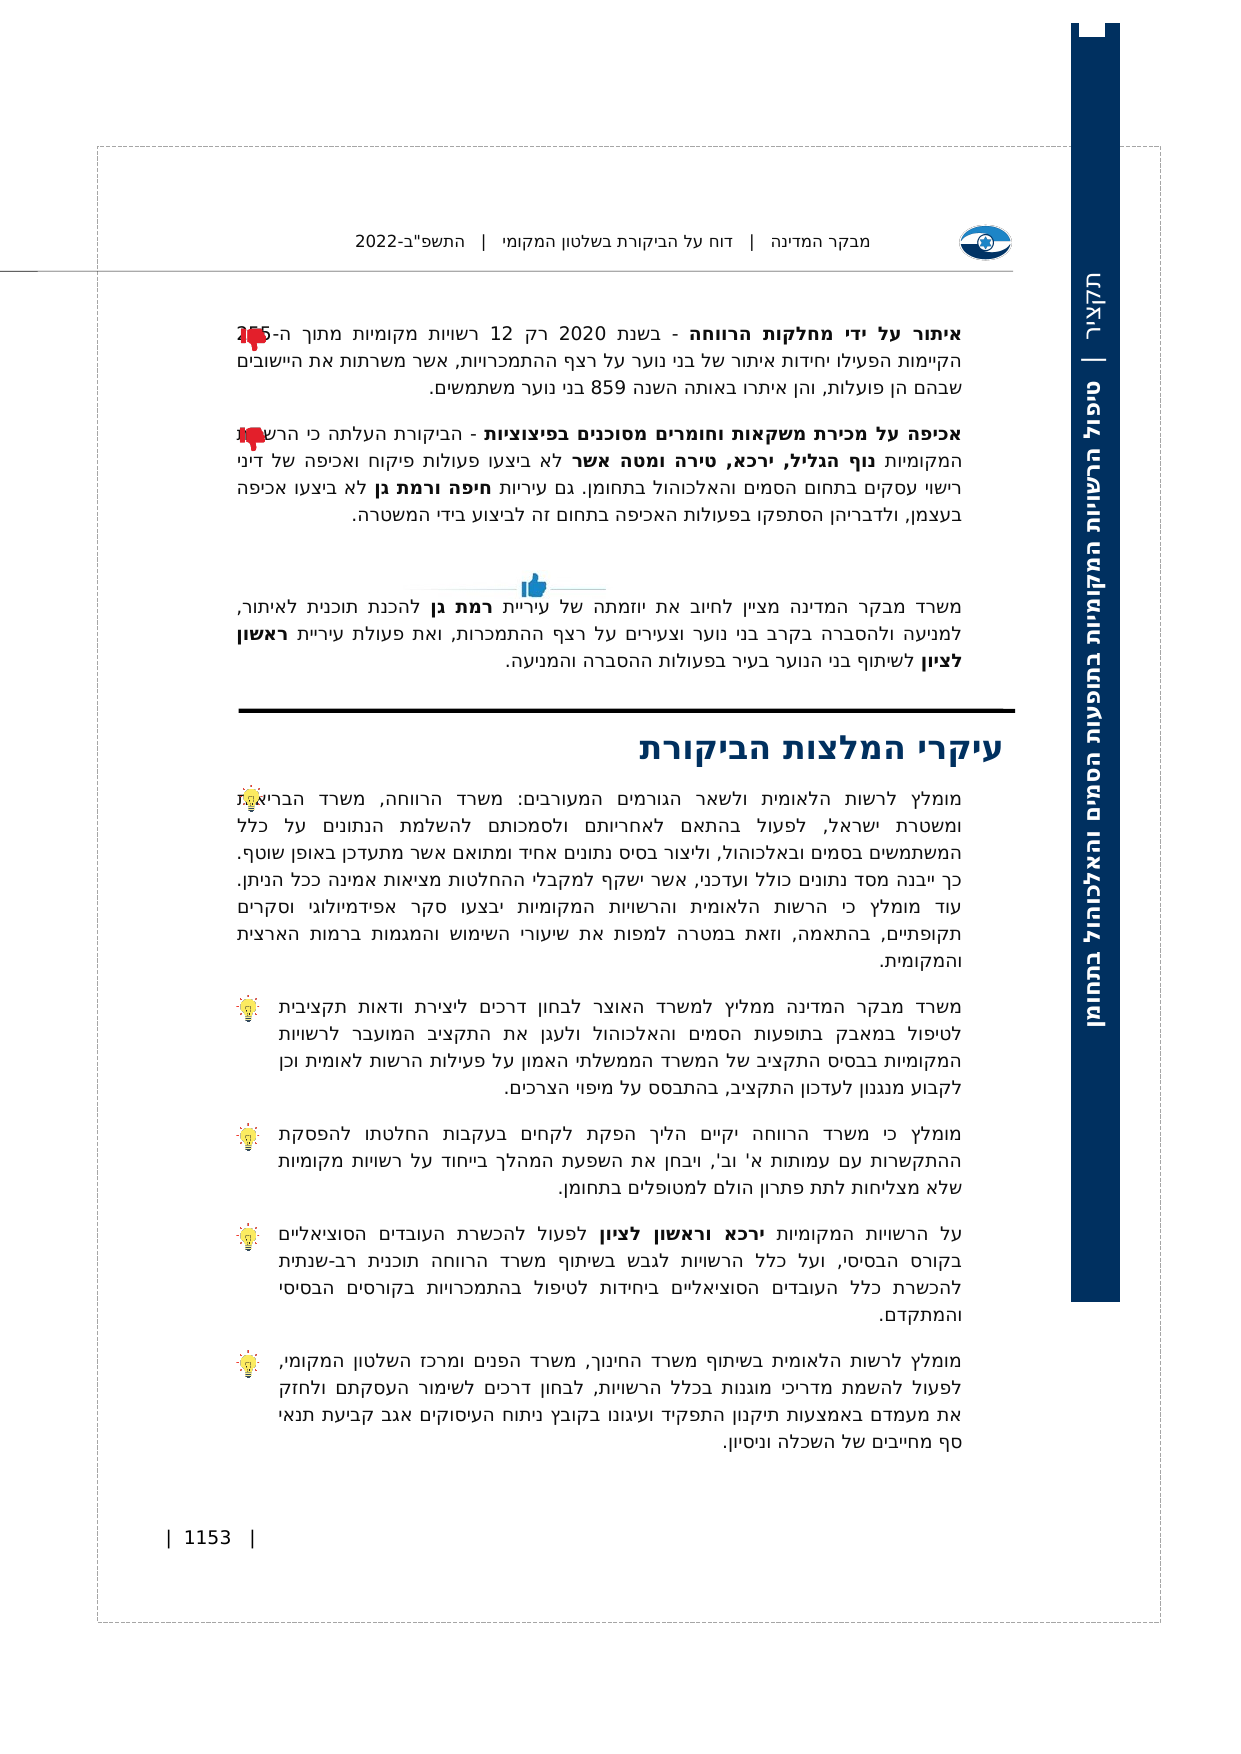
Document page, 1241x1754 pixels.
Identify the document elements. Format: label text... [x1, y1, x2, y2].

picture [236, 1350, 260, 1378]
text על הרשויות המקומיות ירכא וראשון לציון לפעול להכשרת העובדים הסוציאליים בקורס הבסיסי, ועל כלל הרשויות לגבש בשיתוף משרד הרווחה תוכנית רב-שנתית להכשרת כלל העובדים הסוציאליים ביחידות לטיפול בהתמכרויות בקורסים הבסיסי והמתקדם. [236, 1219, 963, 1327]
picture [236, 1223, 260, 1251]
text מומלץ לרשות הלאומית ולשאר הגורמים המעורבים: משרד הרווחה, משרד הבריאות ומשטרת ישראל, לפעול בהתאם לאחריותם ולסמכותם להשלמת הנתונים על כלל המשתמשים בסמים ובאלכוהול, וליצור בסיס נתונים אחיד ומתואם אשר מתעדכן באופן שוטף. כך ייבנה מסד נתונים כולל ועדכני, אשר ישקף למקבלי ההחלטות מציאות אמינה ככל הניתן. עוד מומלץ כי הרשות הלאומית והרשויות המקומיות יבצעו סקר אפידמיולוגי וסקרים תקופתיים, בהתאמה, וזאת במטרה למפות את שיעורי השימוש והמגמות ברמות הארצית והמקומית. [236, 783, 963, 973]
picture [236, 995, 260, 1022]
text משרד מבקר המדינה מציין לחיוב את יוזמתה של עיריית רמת גן להכנת תוכנית לאיתור, למניעה ולהסברה בקרב בני נוער וצעירים על רצף ההתמכרות, ואת פעולת עיריית ראשון לציון לשיתוף בני הנוער בעיר בפעולות ההסברה והמניעה. [236, 592, 963, 673]
text איתור על ידי מחלקות הרווחה - בשנת 2020 רק 12 רשויות מקומיות מתוך ה-255 הקיימות הפעילו יחידות איתור של בני נוער על רצף ההתמכרויות, אשר משרתות את היישובים שבהם הן פועלות, והן איתרו באותה השנה 859 בני נוער משתמשים. [236, 319, 963, 400]
text מומלץ לרשות הלאומית בשיתוף משרד החינוך, משרד הפנים ומרכז השלטון המקומי, לפעול להשמת מדריכי מוגנות בכלל הרשויות, לבחון דרכים לשימור העסקתם ולחזק את מעמדם באמצעות תיקנון התפקיד ועיגונו בקובץ ניתוח העיסוקים אגב קביעת תנאי סף מחייבים של השכלה וניסיון. [236, 1346, 963, 1454]
picture [236, 1123, 260, 1151]
picture [957, 222, 1014, 263]
text עיקרי המלצות הביקורת [236, 738, 1004, 765]
picture [238, 426, 266, 453]
picture [239, 785, 263, 812]
picture [240, 326, 267, 353]
text אכיפה על מכירת משקאות וחומרים מסוכנים בפיצוציות - הביקורת העלתה כי הרשויות המקומיות נוף הגליל, ירכא, טירה ומטה אשר לא ביצעו פעולות פיקוח ואכיפה של דיני רישוי עסקים בתחום הסמים והאלכוהול בתחומן. גם עיריות חיפה ורמת גן לא ביצעו אכיפה בעצמן, ולדבריהן הסתפקו בפעולות האכיפה בתחום זה לביצוע בידי המשטרה. [236, 419, 963, 527]
text משרד מבקר המדינה ממליץ למשרד האוצר לבחון דרכים ליצירת ודאות תקציבית לטיפול במאבק בתופעות הסמים והאלכוהול ולעגן את התקציב המועבר לרשויות המקומיות בבסיס התקציב של המשרד הממשלתי האמון על פעילות הרשות לאומית וכן לקבוע מנגנון לעדכון התקציב, בהתבסס על מיפוי הצרכים. [236, 992, 963, 1100]
picture [228, 570, 616, 600]
text מומלץ כי משרד הרווחה יקיים הליך הפקת לקחים בעקבות החלטתו להפסקת ההתקשרות עם עמותות א' וב', ויבחן את השפעת המהלך בייחוד על רשויות מקומיות שלא מצליחות לתת פתרון הולם למטופלים בתחומן. [236, 1119, 963, 1200]
